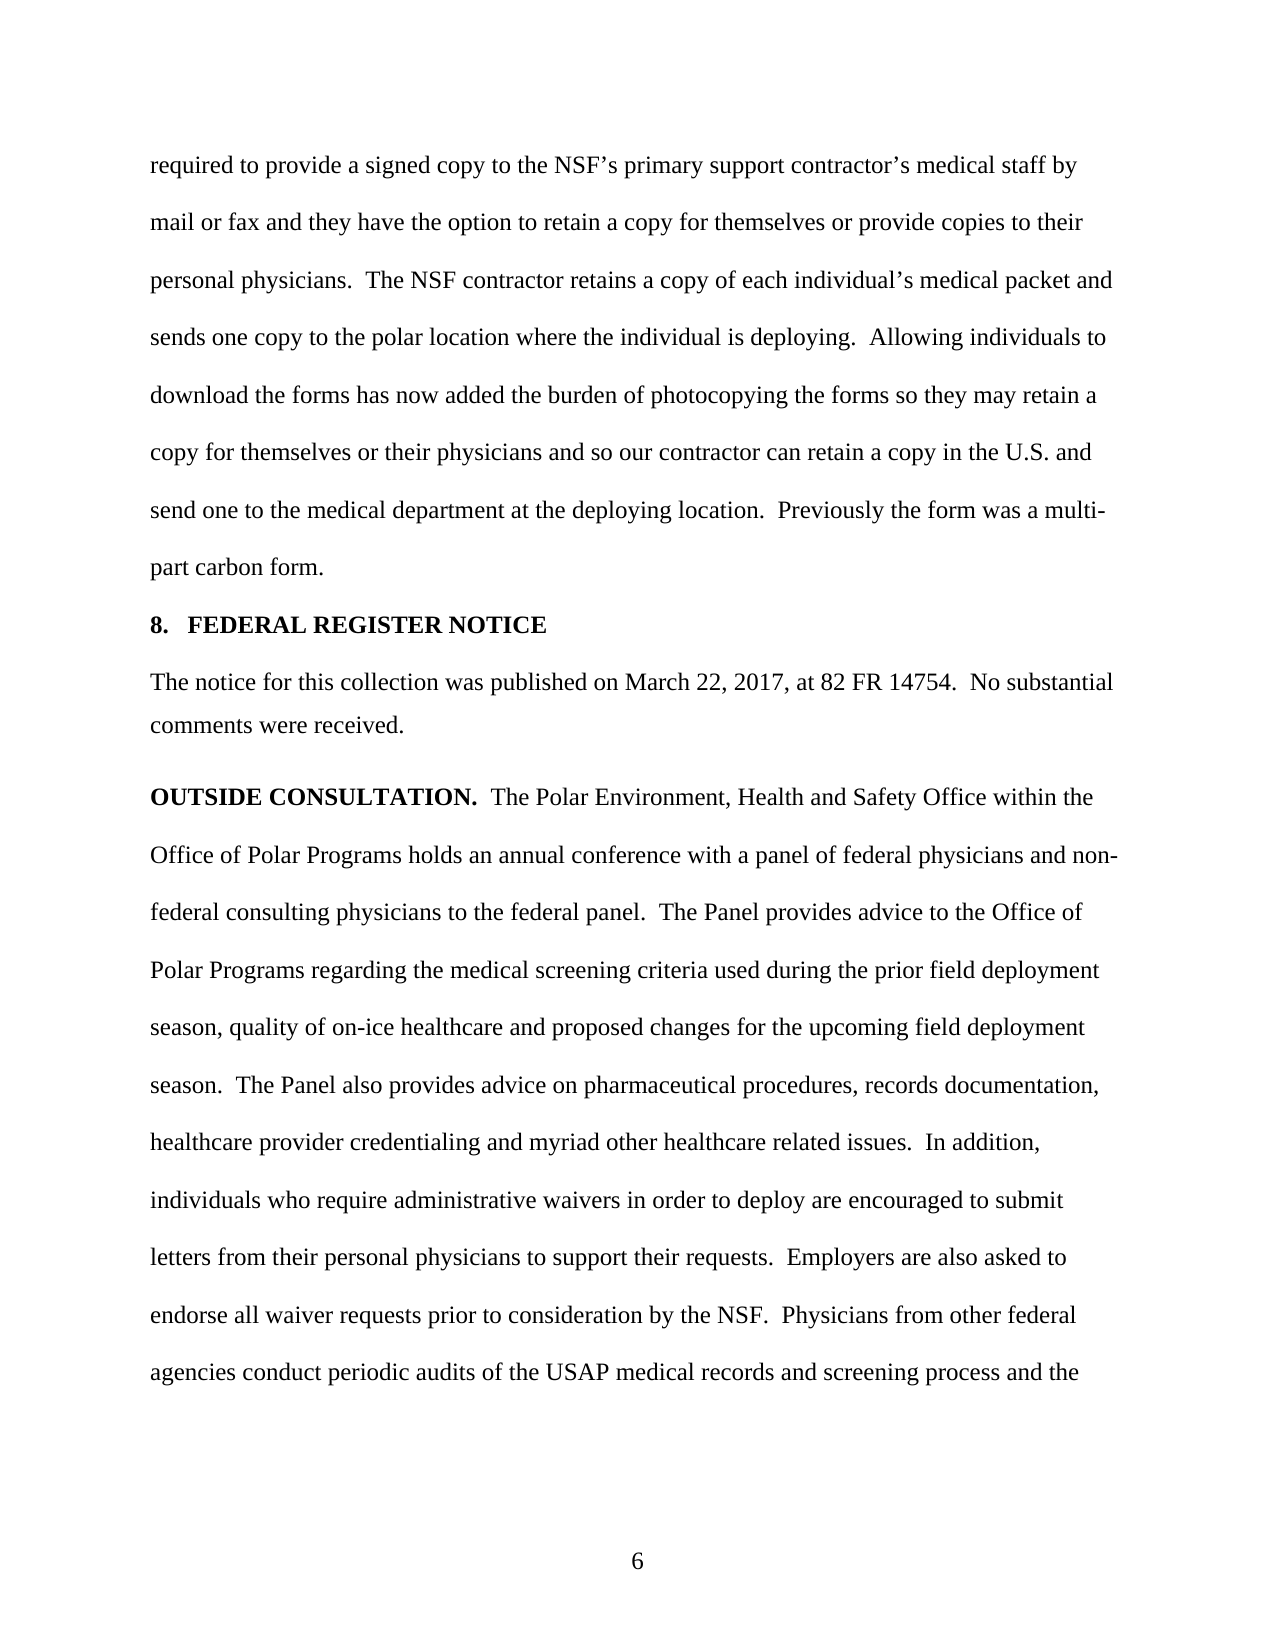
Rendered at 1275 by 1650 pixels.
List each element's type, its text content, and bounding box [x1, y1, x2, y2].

list FEDERAL REGISTER NOTICE [150, 610, 1125, 639]
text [150, 150, 1125, 581]
text The notice for this collection was published on March 22, 2017, at 82 FR 14754. No substantial comments were received. [150, 667, 1125, 739]
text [150, 782, 1125, 1386]
